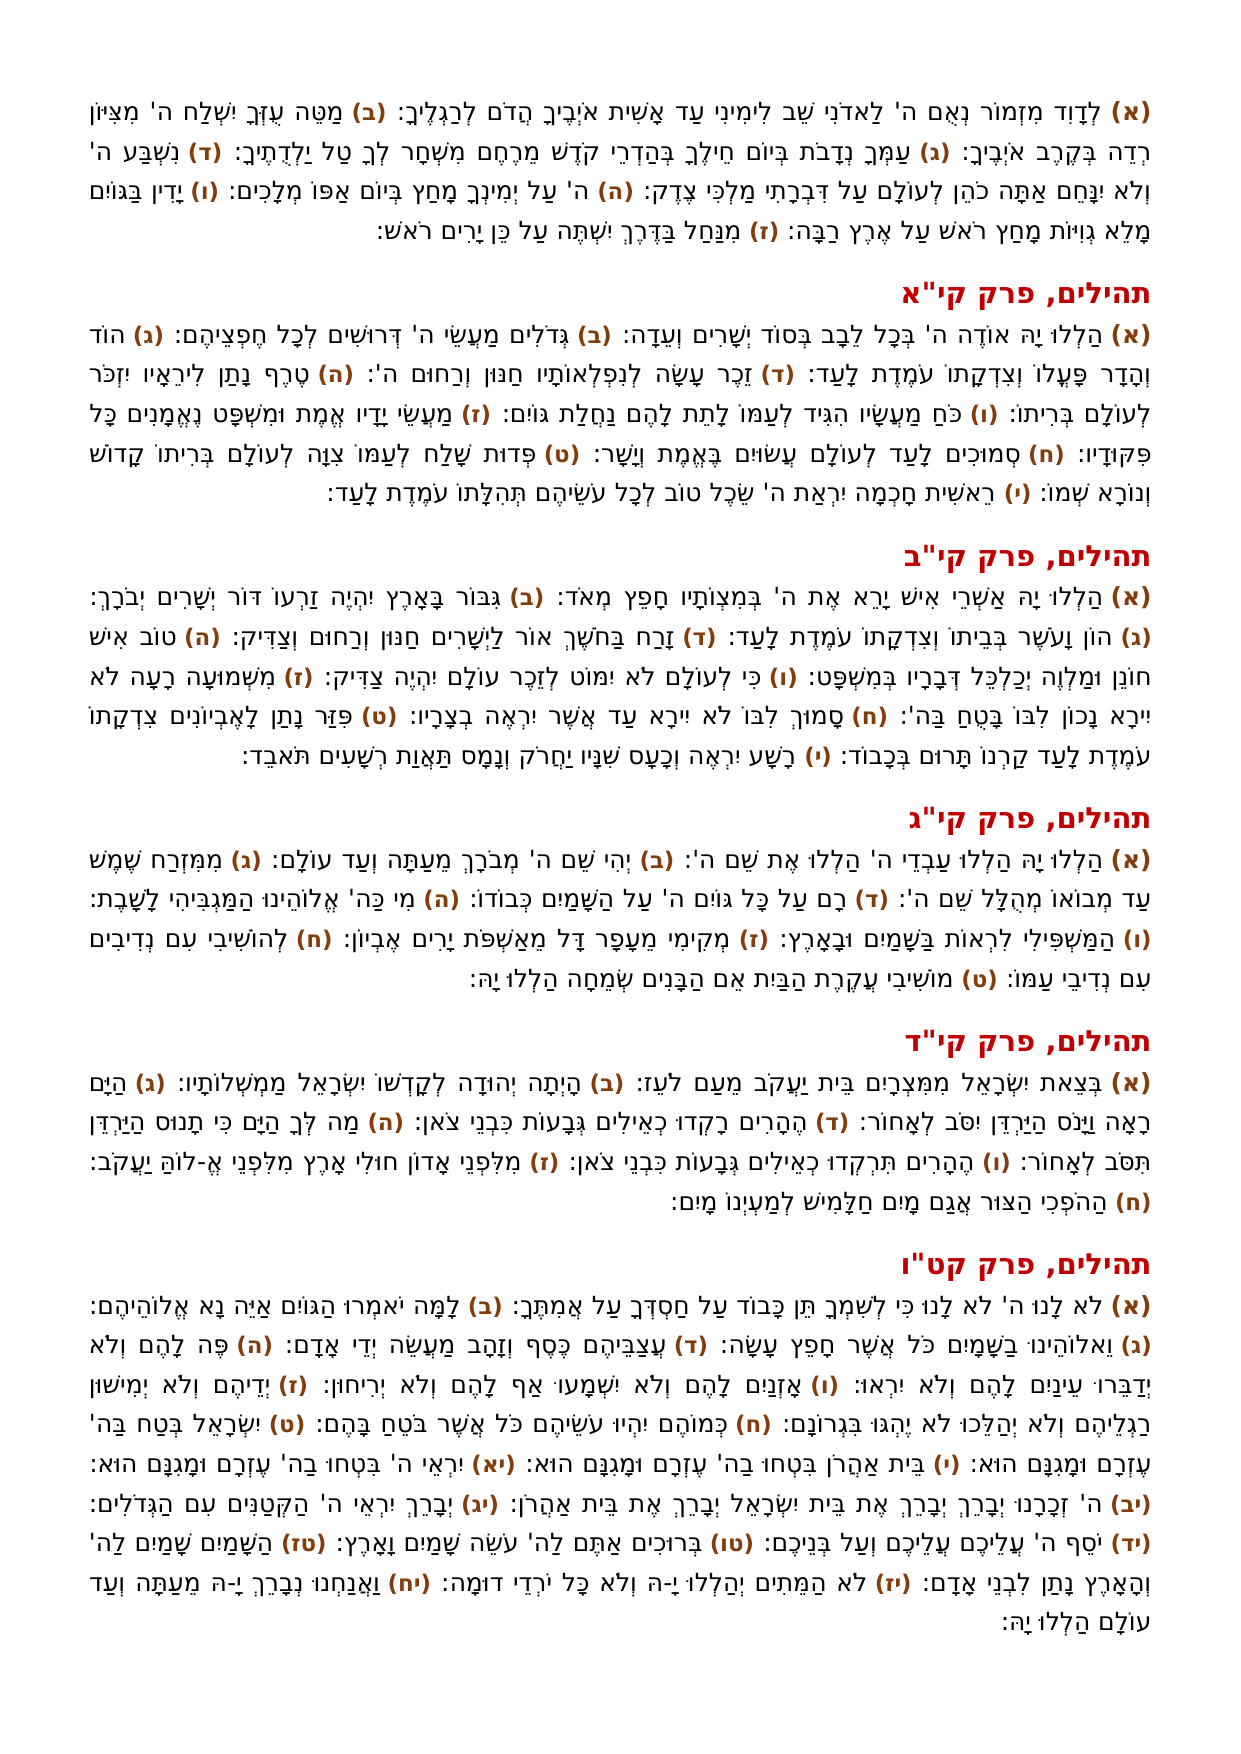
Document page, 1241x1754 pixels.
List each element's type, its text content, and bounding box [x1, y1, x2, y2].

text (א) הַלְלוּ יָהּ הַלְלוּ עַבְדֵי ה' הַלְלוּ אֶת שֵׁם ה': (ב) יְהִי שֵׁם ה' מְבֹרָךְ מֵעַתָּה וְעַד עוֹלָם: (ג) מִמִּזְרַח שֶׁמֶשׁ עַד מְבוֹאוֹ מְהֻלָּל שֵׁם ה': (ד) רָם עַל כָּל גּוֹיִם ה' עַל הַשָּׁמַיִם כְּבוֹדוֹ: (ה) מִי כַּה' אֱלוֹהֵינוּ הַמַּגְבִּיהִי לָשָׁבֶת: (ו) הַמַּשְׁפִּילִי לִרְאוֹת בַּשָּׁמַיִם וּבָאָרֶץ: (ז) מְקִימִי מֵעָפָר דָּל מֵאַשְׁפֹּת יָרִים אֶבְיוֹן: (ח) לְהוֹשִׁיבִי עִם נְדִיבִים עִם נְדִיבֵי עַמּוֹ: (ט) מוֹשִׁיבִי עֲקֶרֶת הַבַּיִת אֵם הַבָּנִים שְׂמֵחָה הַלְלוּ יָהּ: [89, 837, 1152, 995]
text (א) הַלְלוּ יָהּ אַשְׁרֵי אִישׁ יָרֵא אֶת ה' בְּמִצְוֹתָיו חָפֵץ מְאֹד: (ב) גִּבּוֹר בָּאָרֶץ יִהְיֶה זַרְעוֹ דּוֹר יְשָׁרִים יְבֹרָךְ: (ג) הוֹן וָעֹשֶׁר בְּבֵיתוֹ וְצִדְקָתוֹ עֹמֶדֶת לָעַד: (ד) זָרַח בַּחֹשֶׁךְ אוֹר לַיְשָׁרִים חַנּוּן וְרַחוּם וְצַדִּיק: (ה) טוֹב אִישׁ חוֹנֵן וּמַלְוֶה יְכַלְכֵּל דְּבָרָיו בְּמִשְׁפָּט: (ו) כִּי לְעוֹלָם לֹא יִמּוֹט לְזֵכֶר עוֹלָם יִהְיֶה צַדִּיק: (ז) מִשְּׁמוּעָה רָעָה לֹא יִירָא נָכוֹן לִבּוֹ בָּטֻחַ בַּה': (ח) סָמוּךְ לִבּוֹ לֹא יִירָא עַד אֲשֶׁר יִרְאֶה בְצָרָיו: (ט) פִּזַּר נָתַן לָאֶבְיוֹנִים צִדְקָתוֹ עֹמֶדֶת לָעַד קַרְנוֹ תָּרוּם בְּכָבוֹד: (י) רָשָׁע יִרְאֶה וְכָעָס שִׁנָּיו יַחֲרֹק וְנָמָס תַּאֲוַת רְשָׁעִים תֹּאבֵד: [89, 574, 1152, 772]
text (א) בְּצֵאת יִשְׂרָאֵל מִמִּצְרָיִם בֵּית יַעֲקֹב מֵעַם לֹעֵז: (ב) הָיְתָה יְהוּדָה לְקָדְשׁוֹ יִשְׂרָאֵל מַמְשְׁלוֹתָיו: (ג) הַיָּם רָאָה וַיָּנֹס הַיַּרְדֵּן יִסֹּב לְאָחוֹר: (ד) הֶהָרִים רָקְדוּ כְאֵילִים גְּבָעוֹת כִּבְנֵי צֹאן: (ה) מַה לְּךָ הַיָּם כִּי תָנוּס הַיַּרְדֵּן תִּסֹּב לְאָחוֹר: (ו) הֶהָרִים תִּרְקְדוּ כְאֵילִים גְּבָעוֹת כִּבְנֵי צֹאן: (ז) מִלִּפְנֵי אָדוֹן חוּלִי אָרֶץ מִלִּפְנֵי אֱ-לוֹהַּ יַעֲקֹב: (ח) הַהֹפְכִי הַצּוּר אֲגַם מָיִם חַלָּמִישׁ לְמַעְיְנוֹ מָיִם: [89, 1059, 1152, 1218]
text (א) לְדָוִד מִזְמוֹר נְאֻם ה' לַאדֹנִי שֵׁב לִימִינִי עַד אָשִׁית אֹיְבֶיךָ הֲדֹם לְרַגְלֶיךָ: (ב) מַטֵּה עֻזְּךָ יִשְׁלַח ה' מִצִּיּוֹן רְדֵה בְּקֶרֶב אֹיְבֶיךָ: (ג) עַמְּךָ נְדָבֹת בְּיוֹם חֵילֶךָ בְּהַדְרֵי קֹדֶשׁ מֵרֶחֶם מִשְׁחָר לְךָ טַל יַלְדֻתֶיךָ: (ד) נִשְׁבַּע ה' וְלֹא יִנָּחֵם אַתָּה כֹהֵן לְעוֹלָם עַל דִּבְרָתִי מַלְכִּי צֶדֶק: (ה) ה' עַל יְמִינְךָ מָחַץ בְּיוֹם אַפּוֹ מְלָכִים: (ו) יָדִין בַּגּוֹיִם מָלֵא גְוִיּוֹת מָחַץ רֹאשׁ עַל אֶרֶץ רַבָּה: (ז) מִנַּחַל בַּדֶּרֶךְ יִשְׁתֶּה עַל כֵּן יָרִים רֹאשׁ: [89, 89, 1152, 247]
text (א) לֹא לָנוּ ה' לֹא לָנוּ כִּי לְשִׁמְךָ תֵּן כָּבוֹד עַל חַסְדְּךָ עַל אֲמִתֶּךָ: (ב) לָמָּה יֹאמְרוּ הַגּוֹיִם אַיֵּה נָא אֱלוֹהֵיהֶם: (ג) וֵאלוֹהֵינוּ בַשָּׁמָיִם כֹּל אֲשֶׁר חָפֵץ עָשָׂה: (ד) עֲצַבֵּיהֶם כֶּסֶף וְזָהָב מַעֲשֵׂה יְדֵי אָדָם: (ה) פֶּה לָהֶם וְלֹא יְדַבֵּרוּ עֵינַיִם לָהֶם וְלֹא יִרְאוּ: (ו) אָזְנַיִם לָהֶם וְלֹא יִשְׁמָעוּ אַף לָהֶם וְלֹא יְרִיחוּן: (ז) יְדֵיהֶם וְלֹא יְמִישׁוּן רַגְלֵיהֶם וְלֹא יְהַלֵּכוּ לֹא יֶהְגּוּ בִּגְרוֹנָם: (ח) כְּמוֹהֶם יִהְיוּ עֹשֵׂיהֶם כֹּל אֲשֶׁר בֹּטֵחַ בָּהֶם: (ט) יִשְׂרָאֵל בְּטַח בַּה' עֶזְרָם וּמָגִנָּם הוּא: (י) בֵּית אַהֲרֹן בִּטְחוּ בַה' עֶזְרָם וּמָגִנָּם הוּא: (יא) יִרְאֵי ה' בִּטְחוּ בַה' עֶזְרָם וּמָגִנָּם הוּא: (יב) ה' זְכָרָנוּ יְבָרֵךְ יְבָרֵךְ אֶת בֵּית יִשְׂרָאֵל יְבָרֵךְ אֶת בֵּית אַהֲרֹן: (יג) יְבָרֵךְ יִרְאֵי ה' הַקְּטַנִּים עִם הַגְּדֹלִים: (יד) יֹסֵף ה' עֲלֵיכֶם עֲלֵיכֶם וְעַל בְּנֵיכֶם: (טו) בְּרוּכִים אַתֶּם לַה' עֹשֵׂה שָׁמַיִם וָאָרֶץ: (טז) הַשָּׁמַיִם שָׁמַיִם לַה' וְהָאָרֶץ נָתַן לִבְנֵי אָדָם: (יז) לֹא הַמֵּתִים יְהַלְלוּ יָ-הּ וְלֹא כָּל יֹרְדֵי דוּמָה: (יח) וַאֲנַחְנוּ נְבָרֵךְ יָ-הּ מֵעַתָּה וְעַד עוֹלָם הַלְלוּ יָהּ: [89, 1282, 1152, 1639]
text תהילים, פרק קי"ב [89, 534, 1152, 574]
text תהילים, פרק קי"ג [89, 797, 1152, 837]
text תהילים, פרק קט"ו [89, 1243, 1152, 1282]
text (א) הַלְלוּ יָהּ אוֹדֶה ה' בְּכָל לֵבָב בְּסוֹד יְשָׁרִים וְעֵדָה: (ב) גְּדֹלִים מַעֲשֵׂי ה' דְּרוּשִׁים לְכָל חֶפְצֵיהֶם: (ג) הוֹד וְהָדָר פָּעֳלוֹ וְצִדְקָתוֹ עֹמֶדֶת לָעַד: (ד) זֵכֶר עָשָׂה לְנִפְלְאוֹתָיו חַנּוּן וְרַחוּם ה': (ה) טֶרֶף נָתַן לִירֵאָיו יִזְכֹּר לְעוֹלָם בְּרִיתוֹ: (ו) כֹּחַ מַעֲשָׂיו הִגִּיד לְעַמּוֹ לָתֵת לָהֶם נַחֲלַת גּוֹיִם: (ז) מַעֲשֵׂי יָדָיו אֱמֶת וּמִשְׁפָּט נֶאֱמָנִים כָּל פִּקּוּדָיו: (ח) סְמוּכִים לָעַד לְעוֹלָם עֲשׂוּיִם בֶּאֱמֶת וְיָשָׁר: (ט) פְּדוּת שָׁלַח לְעַמּוֹ צִוָּה לְעוֹלָם בְּרִיתוֹ קָדוֹשׁ וְנוֹרָא שְׁמוֹ: (י) רֵאשִׁית חָכְמָה יִרְאַת ה' שֵׂכֶל טוֹב לְכָל עֹשֵׂיהֶם תְּהִלָּתוֹ עֹמֶדֶת לָעַד: [89, 312, 1152, 509]
text תהילים, פרק קי"ד [89, 1020, 1152, 1059]
text תהילים, פרק קי"א [89, 272, 1152, 312]
